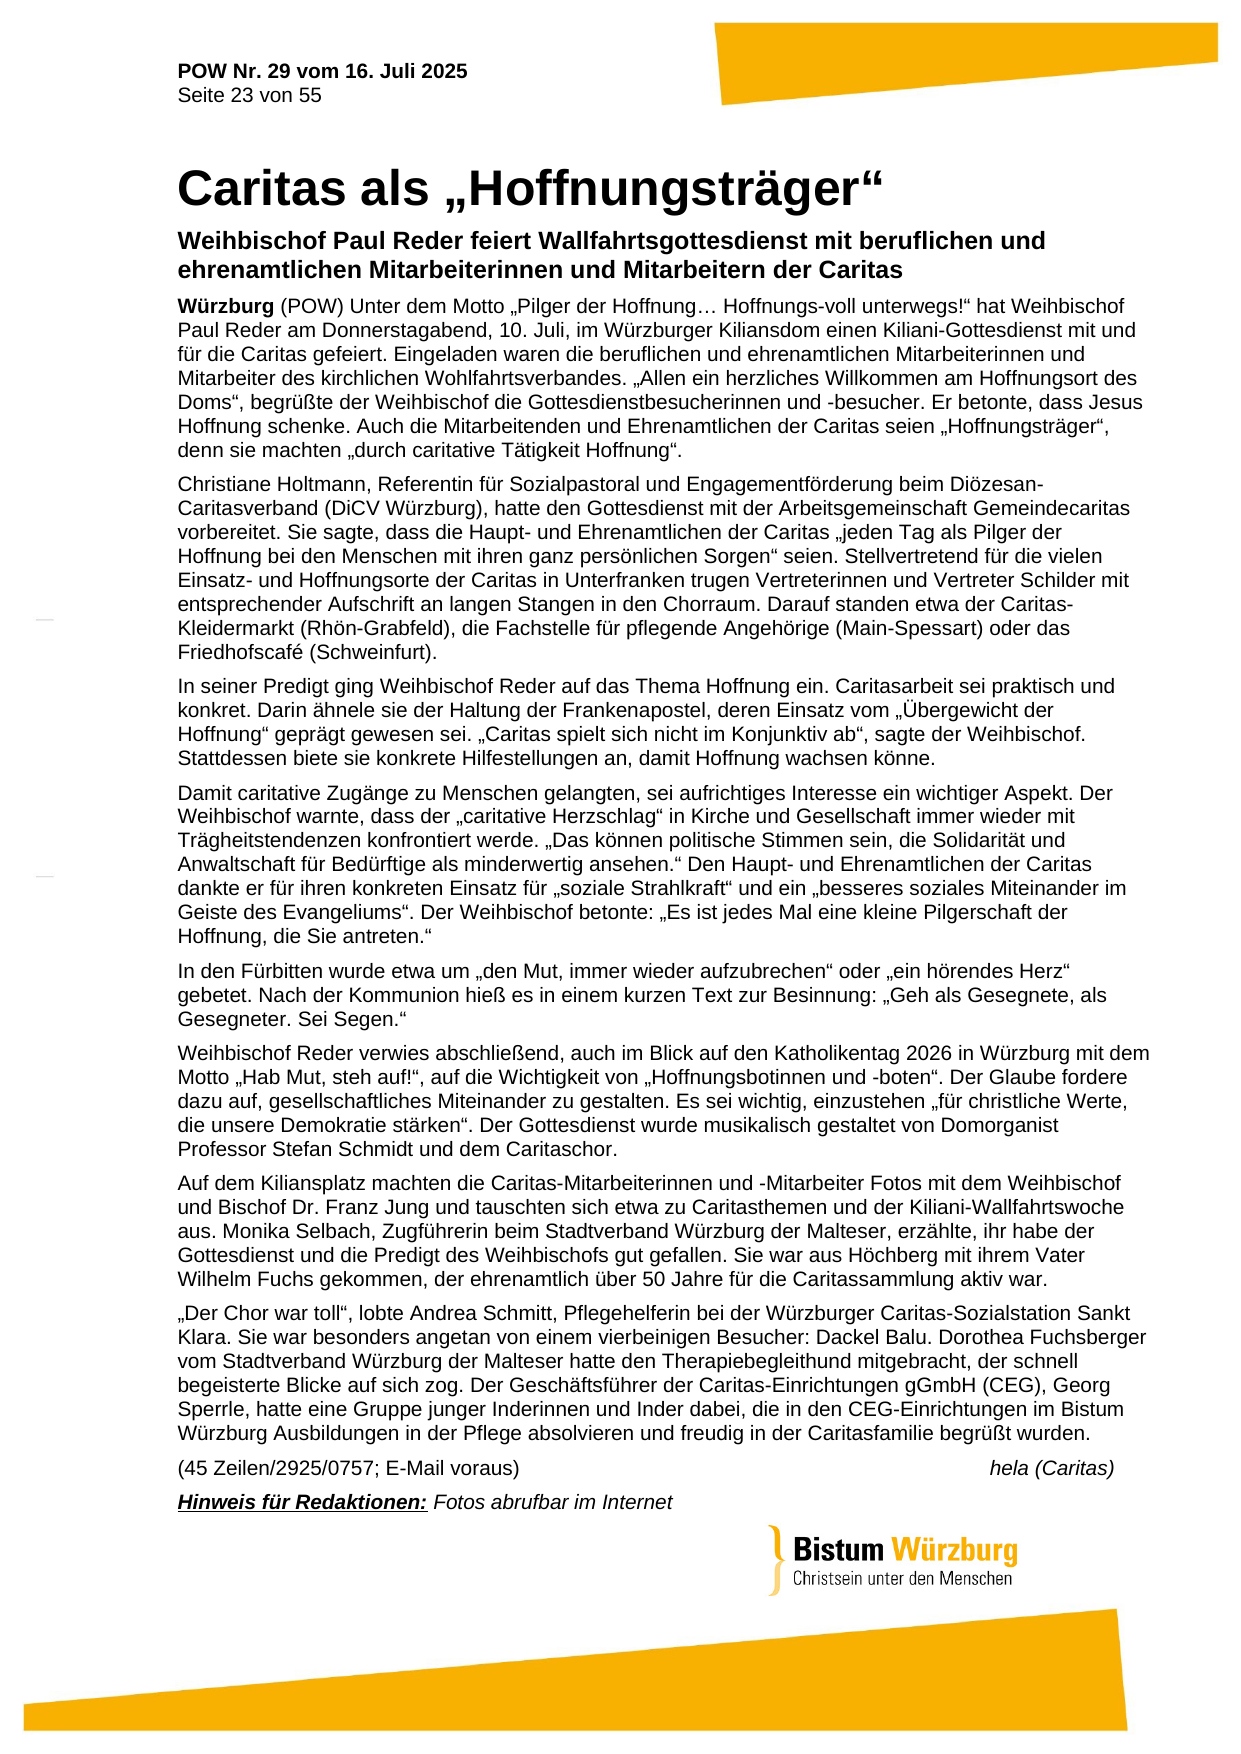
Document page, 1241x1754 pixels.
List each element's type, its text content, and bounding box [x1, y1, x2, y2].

text Weihbischof Reder verwies abschließend, auch im Blick auf den Katholikentag 2026 in Würzburg mit dem Motto „Hab Mut, steh auf!“, auf die Wichtigkeit von „Hoffnungsbotinnen und -boten“. Der Glaube fordere dazu auf, gesellschaftliches Miteinander zu gestalten. Es sei wichtig, einzustehen „für christliche Werte, die unsere Demokratie stärken“. Der Gottesdienst wurde musikalisch gestaltet von Domorganist Professor Stefan Schmidt und dem Caritaschor. [177, 1041, 1152, 1161]
text Damit caritative Zugänge zu Menschen gelangten, sei aufrichtiges Interesse ein wichtiger Aspekt. Der Weihbischof warnte, dass der „caritative Herzschlag“ in Kirche und Gesellschaft immer wieder mit Trägheitstendenzen konfrontiert werde. „Das können politische Stimmen sein, die Solidarität und Anwaltschaft für Bedürftige als minderwertig ansehen.“ Den Haupt- und Ehrenamtlichen der Caritas dankte er für ihren konkreten Einsatz für „soziale Strahlkraft“ und ein „besseres soziales Miteinander im Geiste des Evangeliums“. Der Weihbischof betonte: „Es ist jedes Mal eine kleine Pilgerschaft der Hoffnung, die Sie antreten.“ [177, 780, 1152, 948]
text Auf dem Kiliansplatz machten die Caritas-Mitarbeiterinnen und -Mitarbeiter Fotos mit dem Weihbischof und Bischof Dr. Franz Jung und tauschten sich etwa zu Caritasthemen und der Kiliani-Wallfahrtswoche aus. Monika Selbach, Zugführerin beim Stadtverband Würzburg der Malteser, erzählte, ihr habe der Gottesdienst und die Predigt des Weihbischofs gut gefallen. Sie war aus Höchberg mit ihrem Vater Wilhelm Fuchs gekommen, der ehrenamtlich über 50 Jahre für die Caritassammlung aktiv war. [177, 1171, 1152, 1291]
picture [0, 0, 1241, 1754]
text In den Fürbitten wurde etwa um „den Mut, immer wieder aufzubrechen“ oder „ein hörendes Herz“ gebetet. Nach der Kommunion hieß es in einem kurzen Text zur Besinnung: „Geh als Gesegnete, als Gesegneter. Sei Segen.“ [177, 958, 1152, 1030]
text Hinweis für Redaktionen: Fotos abrufbar im Internet [177, 1490, 1152, 1514]
subtitle Caritas als „Hoffnungsträger“ [177, 158, 1152, 216]
text Christiane Holtmann, Referentin für Sozialpastoral und Engagementförderung beim Diözesan-Caritasverband (DiCV Würzburg), hatte den Gottesdienst mit der Arbeitsgemeinschaft Gemeindecaritas vorbereitet. Sie sagte, dass die Haupt- und Ehrenamtlichen der Caritas „jeden Tag als Pilger der Hoffnung bei den Menschen mit ihren ganz persönlichen Sorgen“ seien. Stellvertretend für die vielen Einsatz- und Hoffnungsorte der Caritas in Unterfranken trugen Vertreterinnen und Vertreter Schilder mit entsprechender Aufschrift an langen Stangen in den Chorraum. Darauf standen etwa der Caritas-Kleidermarkt (Rhön-Grabfeld), die Fachstelle für pflegende Angehörige (Main-Spessart) oder das Friedhofscafé (Schweinfurt). [177, 472, 1152, 664]
text Würzburg (POW) Unter dem Motto „Pilger der Hoffnung… Hoffnungs-voll unterwegs!“ hat Weihbischof Paul Reder am Donnerstagabend, 10. Juli, im Würzburger Kiliansdom einen Kiliani-Gottesdienst mit und für die Caritas gefeiert. Eingeladen waren die beruflichen und ehrenamtlichen Mitarbeiterinnen und Mitarbeiter des kirchlichen Wohlfahrtsverbandes. „Allen ein herzliches Willkommen am Hoffnungsort des Doms“, begrüßte der Weihbischof die Gottesdienstbesucherinnen und -besucher. Er betonte, dass Jesus Hoffnung schenke. Auch die Mitarbeitenden und Ehrenamtlichen der Caritas seien „Hoffnungsträger“, denn sie machten „durch caritative Tätigkeit Hoffnung“. [177, 294, 1152, 462]
text Weihbischof Paul Reder feiert Wallfahrtsgottesdienst mit beruflichen und ehrenamtlichen Mitarbeiterinnen und Mitarbeitern der Caritas [177, 226, 1152, 283]
text (45 Zeilen/2925/0757; E-Mail voraus) hela (Caritas) [177, 1455, 1152, 1479]
text In seiner Predigt ging Weihbischof Reder auf das Thema Hoffnung ein. Caritasarbeit sei praktisch und konkret. Darin ähnele sie der Haltung der Frankenapostel, deren Einsatz vom „Übergewicht der Hoffnung“ geprägt gewesen sei. „Caritas spielt sich nicht im Konjunktiv ab“, sagte der Weihbischof. Stattdessen biete sie konkrete Hilfestellungen an, damit Hoffnung wachsen könne. [177, 674, 1152, 770]
text „Der Chor war toll“, lobte Andrea Schmitt, Pflegehelferin bei der Würzburger Caritas-Sozialstation Sankt Klara. Sie war besonders angetan von einem vierbeinigen Besucher: Dackel Balu. Dorothea Fuchsberger vom Stadtverband Würzburg der Malteser hatte den Therapiebegleithund mitgebracht, der schnell begeisterte Blicke auf sich zog. Der Geschäftsführer der Caritas-Einrichtungen gGmbH (CEG), Georg Sperrle, hatte eine Gruppe junger Inderinnen und Inder dabei, die in den CEG-Einrichtungen im Bistum Würzburg Ausbildungen in der Pflege absolvieren und freudig in der Caritasfamilie begrüßt wurden. [177, 1301, 1152, 1445]
